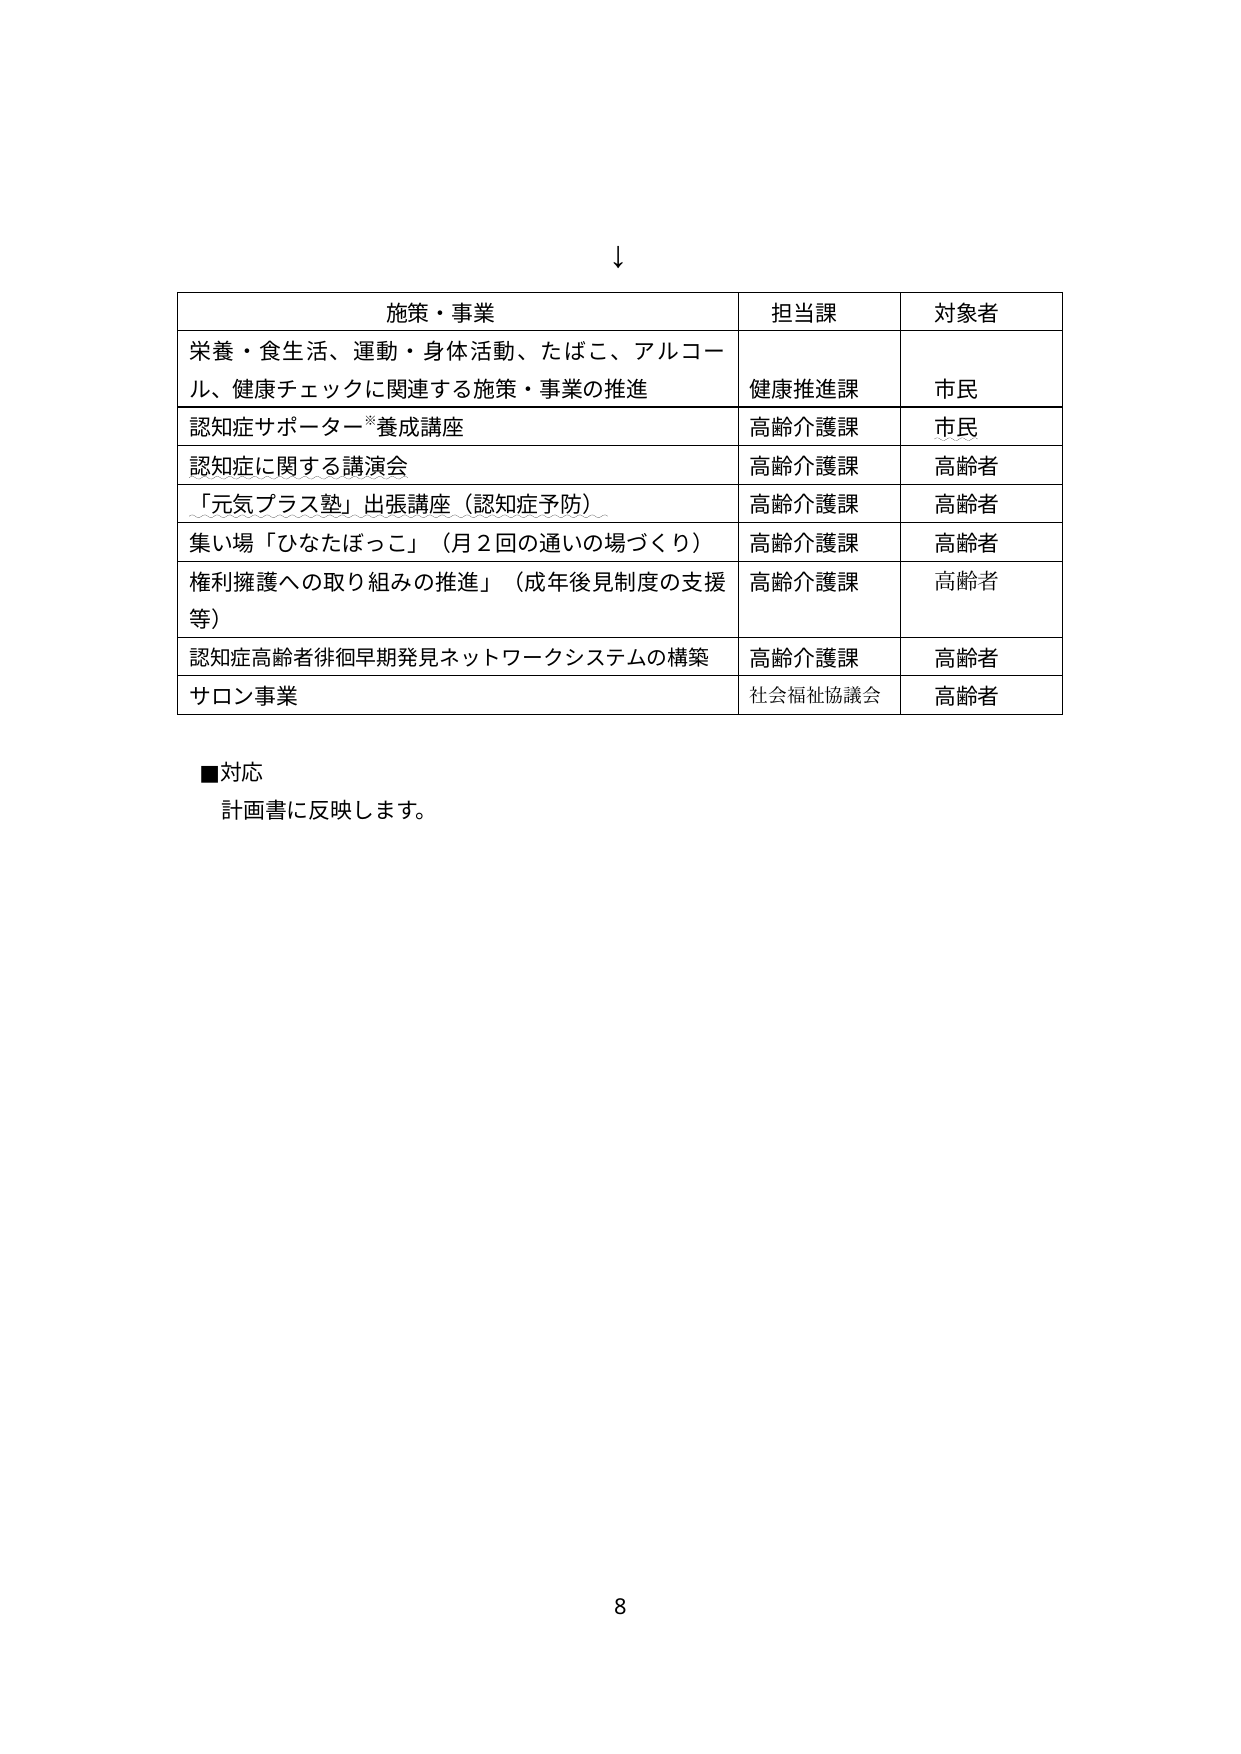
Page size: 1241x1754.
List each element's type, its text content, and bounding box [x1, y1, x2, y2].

table_cell 認知症高齢者徘徊早期発見ネットワークシステムの構築 [178, 638, 738, 675]
table_header 施策・事業 [178, 293, 738, 330]
table_cell 栄養・食生活、運動・身体活動、たばこ、アルコール、健康チェックに関連する施策・事業の推進 [178, 331, 738, 406]
table_cell 高齢者 [901, 562, 1062, 637]
table_cell 市民 [901, 408, 1062, 445]
table_cell 高齢者 [901, 485, 1062, 522]
table_cell 認知症に関する講演会 [178, 446, 738, 483]
table_cell 高齢者 [901, 446, 1062, 483]
text 計画書に反映します。 [177, 790, 1063, 827]
table_cell 高齢介護課 [739, 562, 900, 637]
table_cell 高齢介護課 [739, 408, 900, 445]
table_cell 健康推進課 [739, 331, 900, 406]
table_header 担当課 [739, 293, 900, 330]
table_cell 高齢者 [901, 638, 1062, 675]
table_cell 高齢介護課 [739, 523, 900, 561]
table_cell 権利擁護への取り組みの推進」（成年後見制度の支援等） [178, 562, 738, 637]
table_cell 「元気プラス塾」出張講座（認知症予防） [178, 485, 738, 522]
table_cell 高齢介護課 [739, 446, 900, 483]
text ■対応 [177, 752, 1063, 790]
table_cell 高齢者 [901, 523, 1062, 561]
table_header 対象者 [901, 293, 1062, 330]
table_cell 市民 [901, 331, 1062, 406]
table_cell 高齢者 [901, 676, 1062, 714]
table_cell 社会福祉協議会 [739, 676, 900, 714]
table_cell 集い場「ひなたぼっこ」（月２回の通いの場づくり） [178, 523, 738, 561]
table_cell 認知症サポーター※養成講座 [178, 408, 738, 445]
table_cell 高齢介護課 [739, 638, 900, 675]
table_cell サロン事業 [178, 676, 738, 714]
table_cell 高齢介護課 [739, 485, 900, 522]
